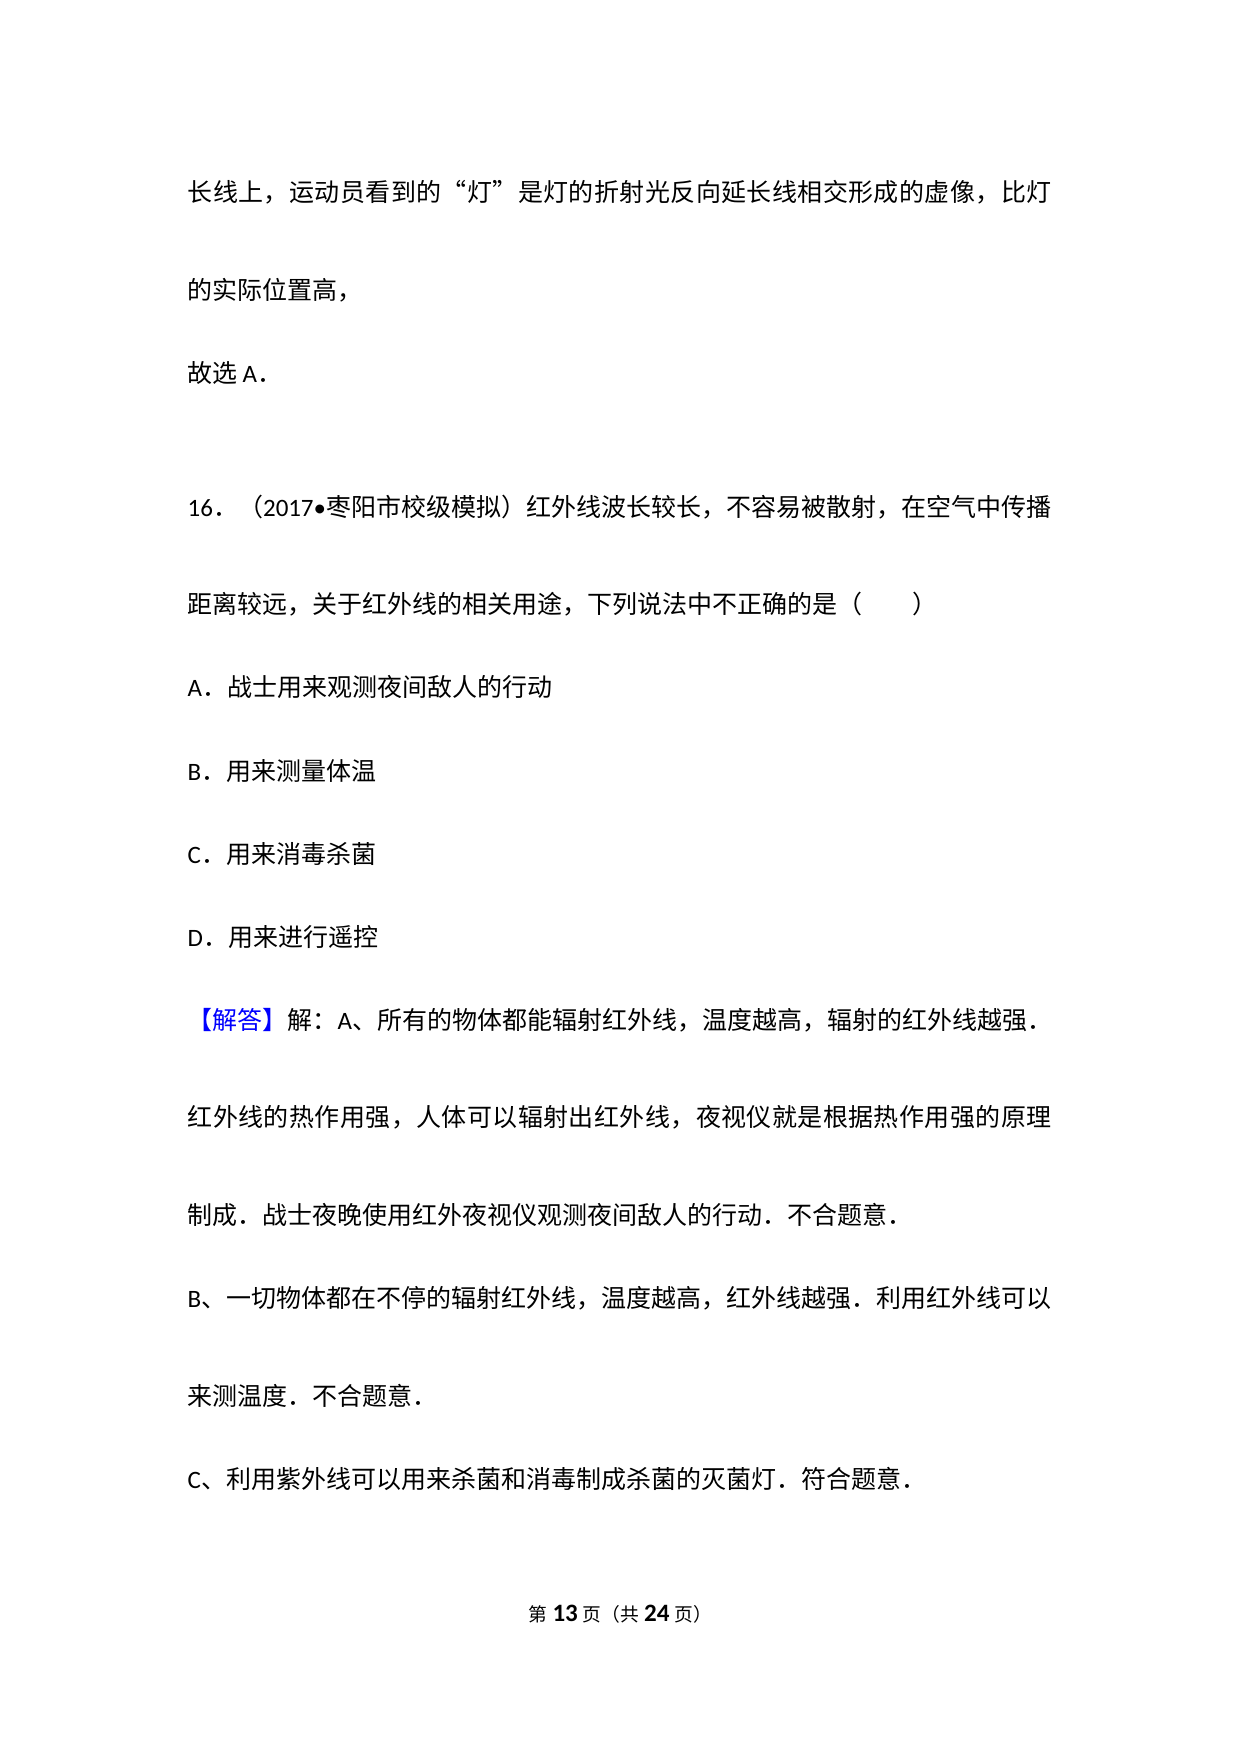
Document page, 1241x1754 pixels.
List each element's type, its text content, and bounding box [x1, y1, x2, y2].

text D．用来进行遥控 [187, 903, 1053, 968]
text 【解答】解：A、所有的物体都能辐射红外线，温度越高，辐射的红外线越强．红外线的热作用强，人体可以辐射出红外线，夜视仪就是根据热作用强的原理制成．战士夜晚使用红外夜视仪观测夜间敌人的行动．不合题意． [187, 986, 1053, 1246]
text A．战士用来观测夜间敌人的行动 [187, 653, 1053, 718]
text 故选A． [187, 339, 1053, 404]
text 16．（2017•枣阳市校级模拟）红外线波长较长，不容易被散射，在空气中传播距离较远，关于红外线的相关用途，下列说法中不正确的是（ ） [187, 473, 1053, 635]
text B、一切物体都在不停的辐射红外线，温度越高，红外线越强．利用红外线可以来测温度．不合题意． [187, 1264, 1053, 1427]
text C．用来消毒杀菌 [187, 820, 1053, 885]
text C、利用紫外线可以用来杀菌和消毒制成杀菌的灭菌灯．符合题意． [187, 1445, 1053, 1510]
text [187, 158, 1053, 321]
text B．用来测量体温 [187, 737, 1053, 802]
